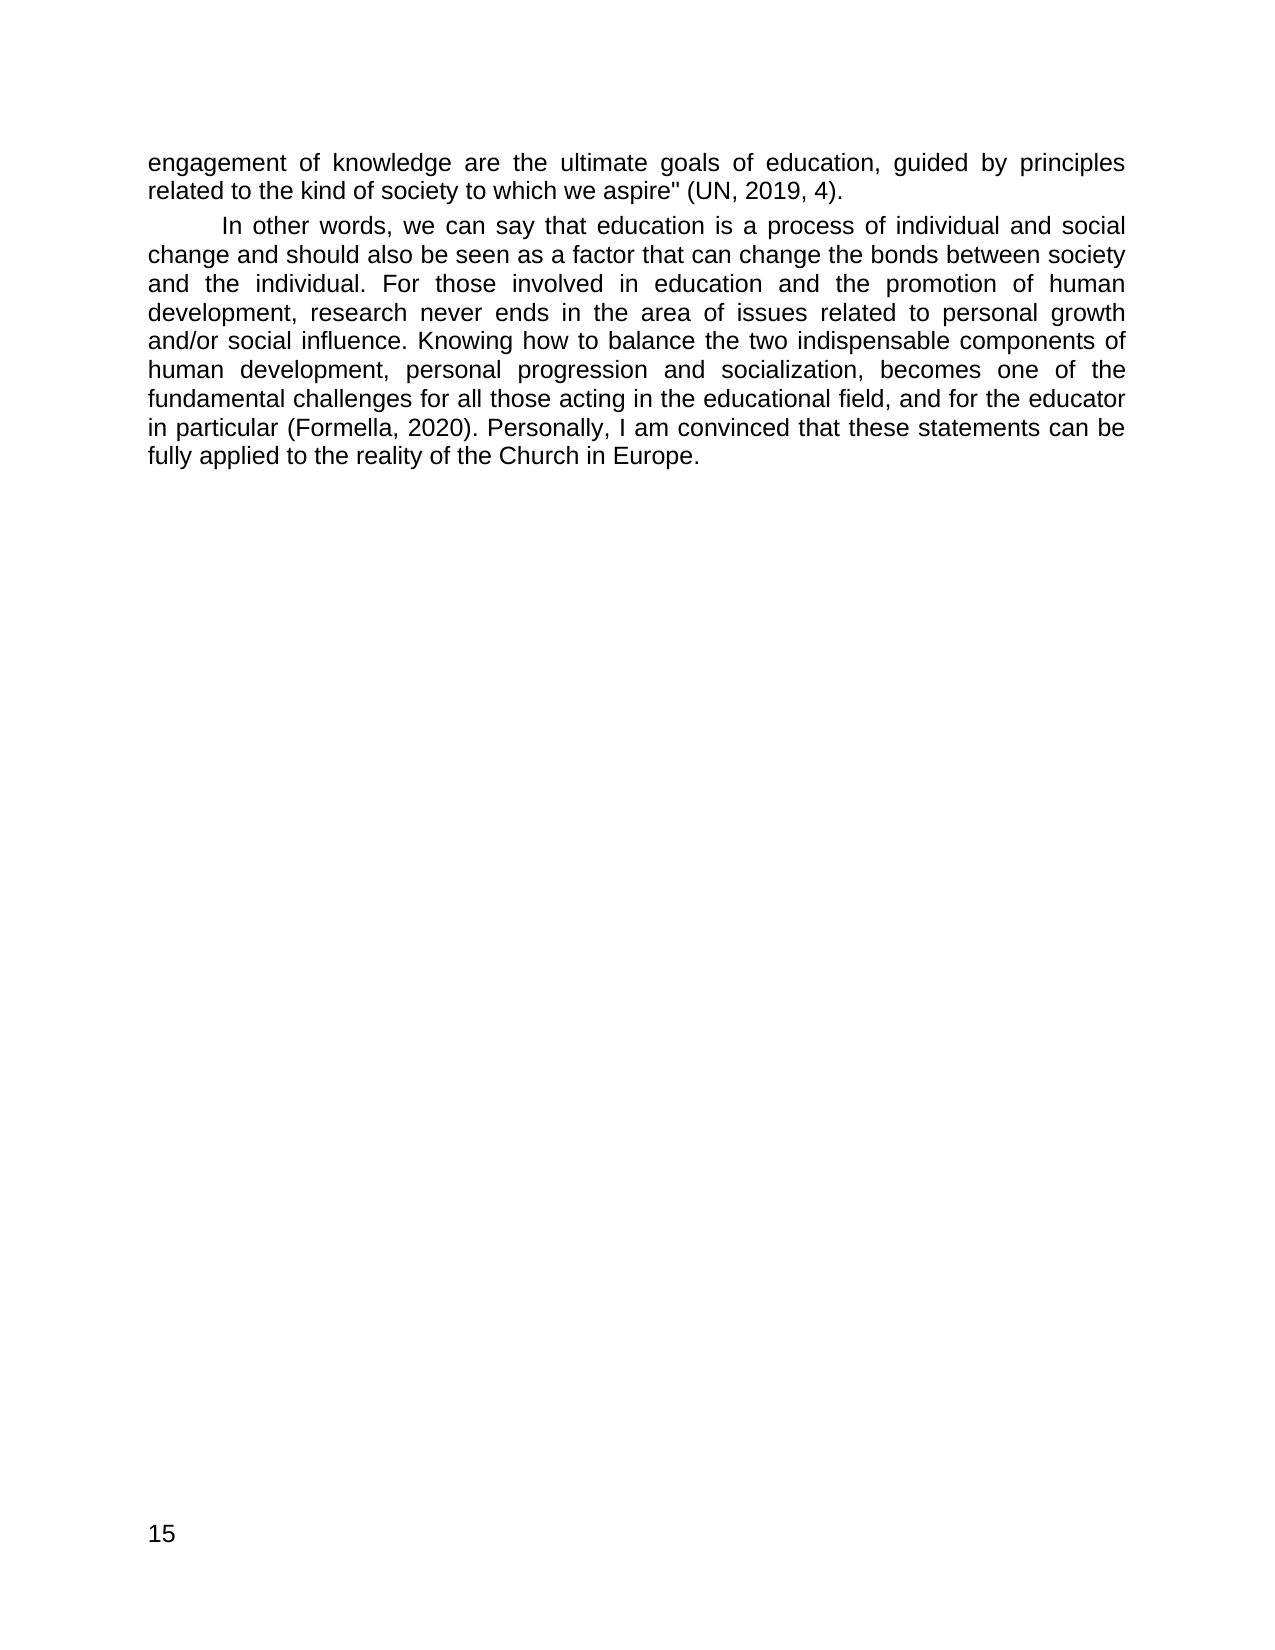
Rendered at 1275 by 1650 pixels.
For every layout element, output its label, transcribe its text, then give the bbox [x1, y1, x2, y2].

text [148, 148, 1127, 205]
text In other words, we can say that education is a process of individual and social change and should also be seen as a factor that can change the bonds between society and the individual. For those involved in education and the promotion of human development, research never ends in the area of issues related to personal growth and/or social influence. Knowing how to balance the two indispensable components of human development, personal progression and socialization, becomes one of the fundamental challenges for all those acting in the educational field, and for the educator in particular (Formella, 2020). Personally, I am convinced that these statements can be fully applied to the reality of the Church in Europe. [148, 211, 1127, 470]
